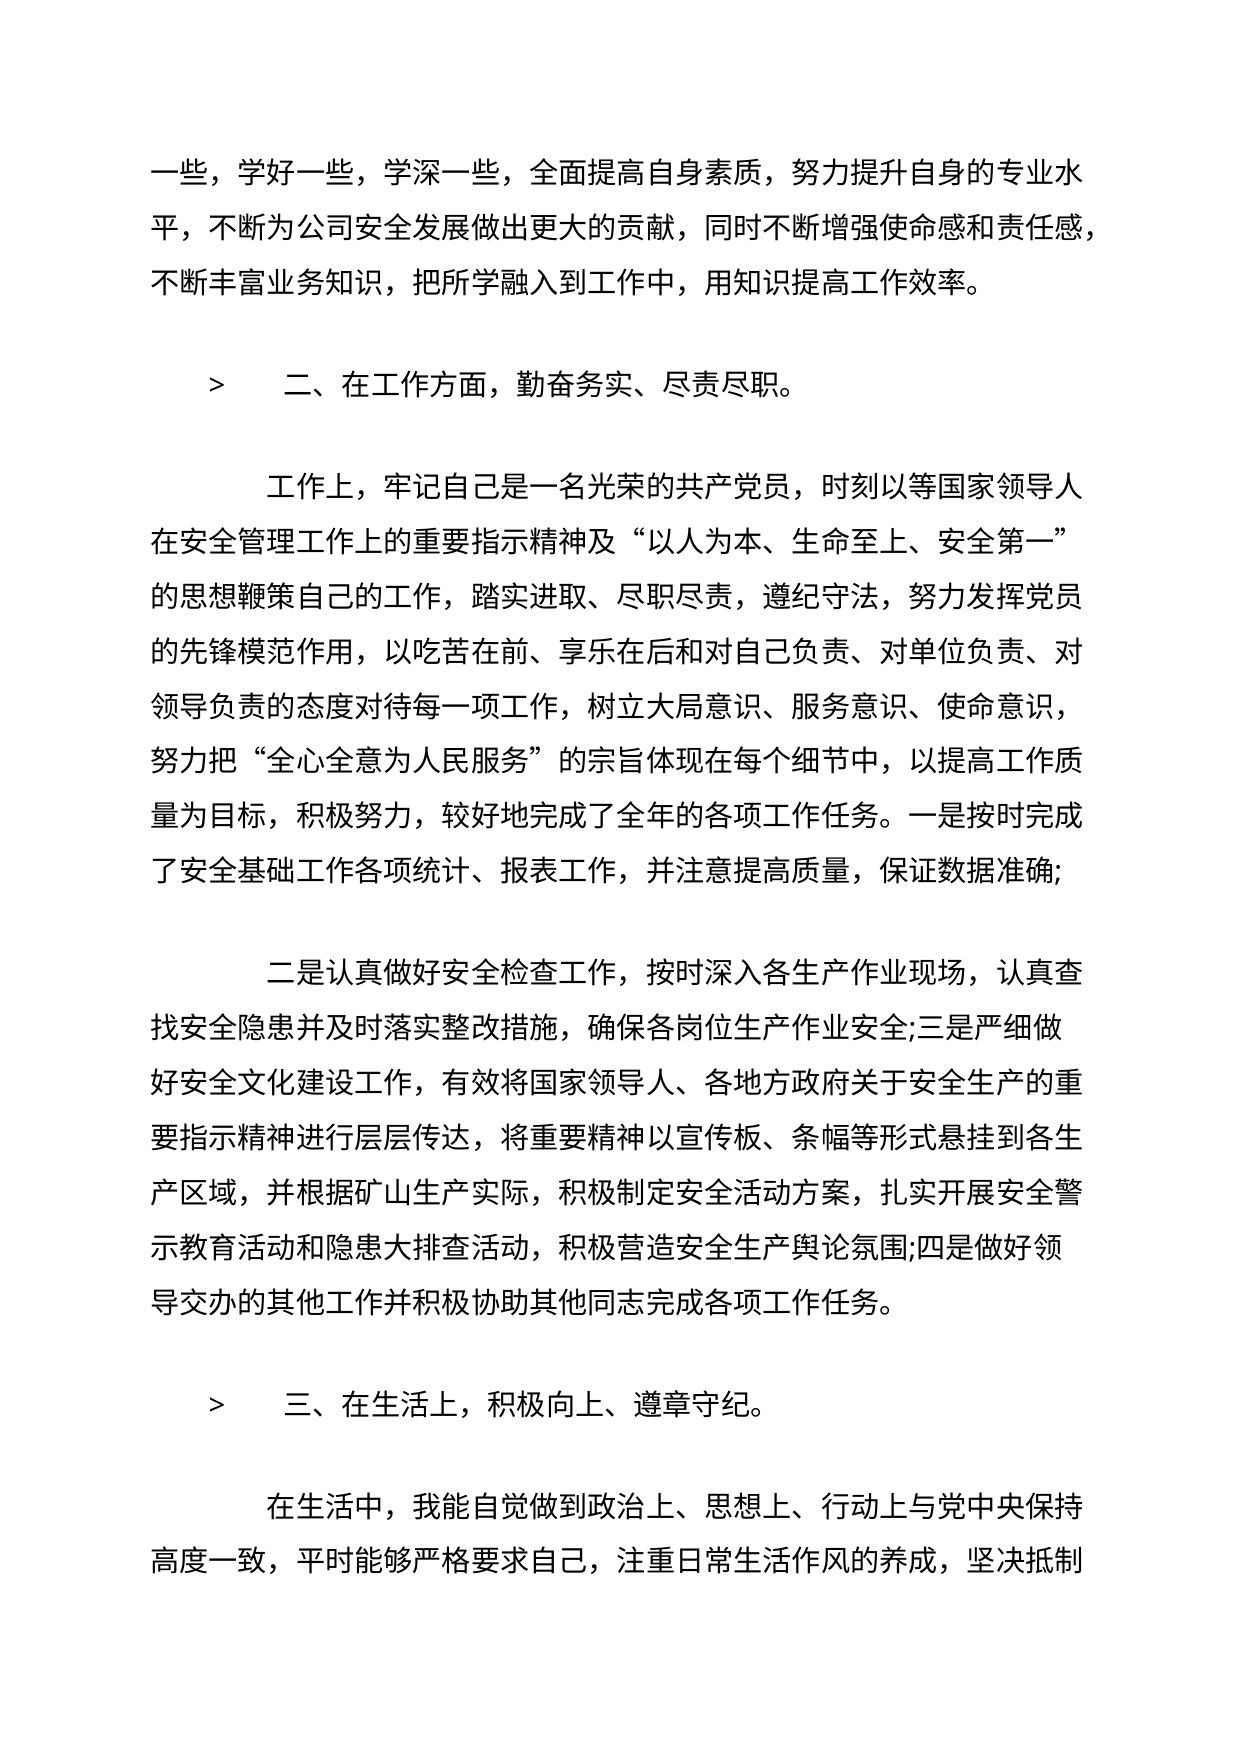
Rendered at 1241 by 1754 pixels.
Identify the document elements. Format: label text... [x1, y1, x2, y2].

text 二是认真做好安全检查工作，按时深入各生产作业现场，认真查找安全隐患并及时落实整改措施，确保各岗位生产作业安全;三是严细做好安全文化建设工作，有效将国家领导人、各地方政府关于安全生产的重要指示精神进行层层传达，将重要精神以宣传板、条幅等形式悬挂到各生产区域，并根据矿山生产实际，积极制定安全活动方案，扎实开展安全警示教育活动和隐患大排查活动，积极营造安全生产舆论氛围;四是做好领导交办的其他工作并积极协助其他同志完成各项工作任务。 [150, 950, 1090, 1322]
text 工作上，牢记自己是一名光荣的共产党员，时刻以等国家领导人在安全管理工作上的重要指示精神及“以人为本、生命至上、安全第一”的思想鞭策自己的工作，踏实进取、尽职尽责，遵纪守法，努力发挥党员的先锋模范作用，以吃苦在前、享乐在后和对自己负责、对单位负责、对领导负责的态度对待每一项工作，树立大局意识、服务意识、使命意识，努力把“全心全意为人民服务”的宗旨体现在每个细节中，以提高工作质量为目标，积极努力，较好地完成了全年的各项工作任务。一是按时完成了安全基础工作各项统计、报表工作，并注意提高质量，保证数据准确; [150, 463, 1090, 890]
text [150, 1483, 1090, 1580]
text > 三、在生活上，积极向上、遵章守纪。 [150, 1381, 1090, 1423]
text > 二、在工作方面，勤奋务实、尽责尽职。 [150, 362, 1090, 404]
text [150, 150, 1090, 302]
